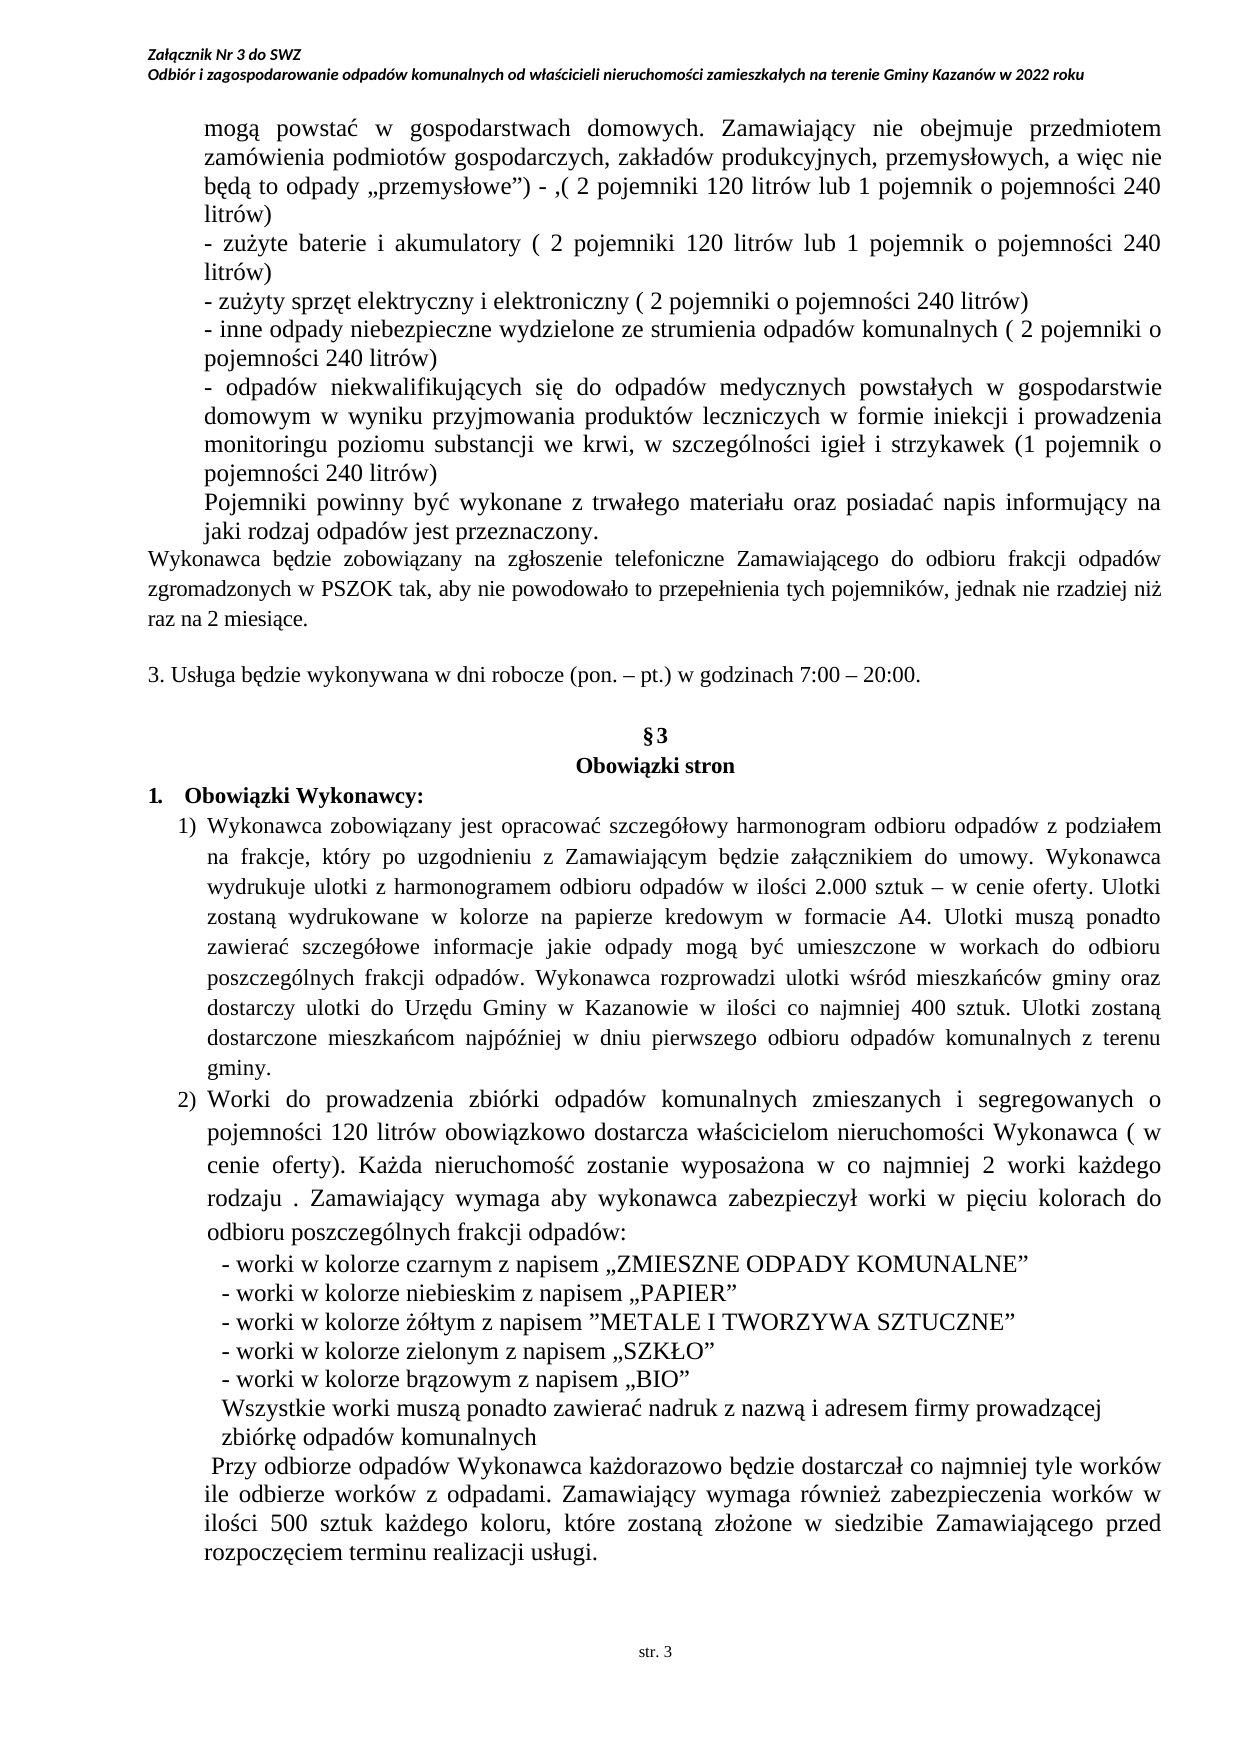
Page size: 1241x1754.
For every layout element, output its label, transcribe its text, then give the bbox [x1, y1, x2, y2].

text 1. Obowiązki Wykonawcy: [148, 782, 1162, 809]
text - worki w kolorze zielonym z napisem „SZKŁO” [221, 1336, 1162, 1364]
text - inne odpady niebezpieczne wydzielone ze strumienia odpadów komunalnych ( 2 pojemniki o pojemności 240 litrów) [204, 314, 1162, 372]
text Wszystkie worki muszą ponadto zawierać nadruk z nazwą i adresem firmy prowadzącej zbiórkę odpadów komunalnych [221, 1393, 1162, 1451]
text Pojemniki powinny być wykonane z trwałego materiału oraz posiadać napis informujący na jaki rodzaj odpadów jest przeznaczony. [204, 487, 1162, 544]
list Worki do prowadzenia zbiórki odpadów komunalnych zmieszanych i segregowanych o pojemności 120 litrów obowiązkowo dostarcza właścicielom nieruchomości Wykonawca ( w cenie oferty). Każda nieruchomość zostanie wyposażona w co najmniej 2 worki każdego rodzaju . Zamawiający wymaga aby wykonawca zabezpieczył worki w pięciu kolorach do odbioru poszczególnych frakcji odpadów: [177, 1084, 1162, 1245]
text - zużyty sprzęt elektryczny i elektroniczny ( 2 pojemniki o pojemności 240 litrów) [204, 286, 1162, 314]
text - worki w kolorze czarnym z napisem „ZMIESZNE ODPADY KOMUNALNE” [221, 1249, 1162, 1278]
text 3. Usługa będzie wykonywana w dni robocze (pon. – pt.) w godzinach 7:00 – 20:00. [148, 662, 1162, 688]
text - worki w kolorze niebieskim z napisem „PAPIER” [221, 1278, 1162, 1307]
text - worki w kolorze żółtym z napisem ”METALE I TWORZYWA SZTUCZNE” [221, 1307, 1162, 1336]
list Wykonawca zobowiązany jest opracować szczegółowy harmonogram odbioru odpadów z podziałem na frakcje, który po uzgodnieniu z Zamawiającym będzie załącznikiem do umowy. Wykonawca wydrukuje ulotki z harmonogramem odbioru odpadów w ilości 2.000 sztuk – w cenie oferty. Ulotki zostaną wydrukowane w kolorze na papierze kredowym w formacie A4. Ulotki muszą ponadto zawierać szczegółowe informacje jakie odpady mogą być umieszczone w workach do odbioru poszczególnych frakcji odpadów. Wykonawca rozprowadzi ulotki wśród mieszkańców gminy oraz dostarczy ulotki do Urzędu Gminy w Kazanowie w ilości co najmniej 400 sztuk. Ulotki zostaną dostarczone mieszkańcom najpóźniej w dniu pierwszego odbioru odpadów komunalnych z terenu gminy. [177, 813, 1162, 1081]
text §3 [148, 722, 1162, 748]
text Przy odbiorze odpadów Wykonawca każdorazowo będzie dostarczał co najmniej tyle worków ile odbierze worków z odpadami. Zamawiający wymaga również zabezpieczenia worków w ilości 500 sztuk każdego koloru, które zostaną złożone w siedzibie Zamawiającego przed rozpoczęciem terminu realizacji usługi. [204, 1451, 1162, 1566]
text Obowiązki stron [148, 752, 1162, 778]
text - odpadów niekwalifikujących się do odpadów medycznych powstałych w gospodarstwie domowym w wyniku przyjmowania produktów leczniczych w formie iniekcji i prowadzenia monitoringu poziomu substancji we krwi, w szczególności igieł i strzykawek (1 pojemnik o pojemności 240 litrów) [204, 372, 1162, 487]
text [204, 113, 1162, 228]
text Wykonawca będzie zobowiązany na zgłoszenie telefoniczne Zamawiającego do odbioru frakcji odpadów zgromadzonych w PSZOK tak, aby nie powodowało to przepełnienia tych pojemników, jednak nie rzadziej niż raz na 2 miesiące. [148, 544, 1162, 631]
text - worki w kolorze brązowym z napisem „BIO” [221, 1364, 1162, 1393]
text - zużyte baterie i akumulatory ( 2 pojemniki 120 litrów lub 1 pojemnik o pojemności 240 litrów) [204, 228, 1162, 286]
